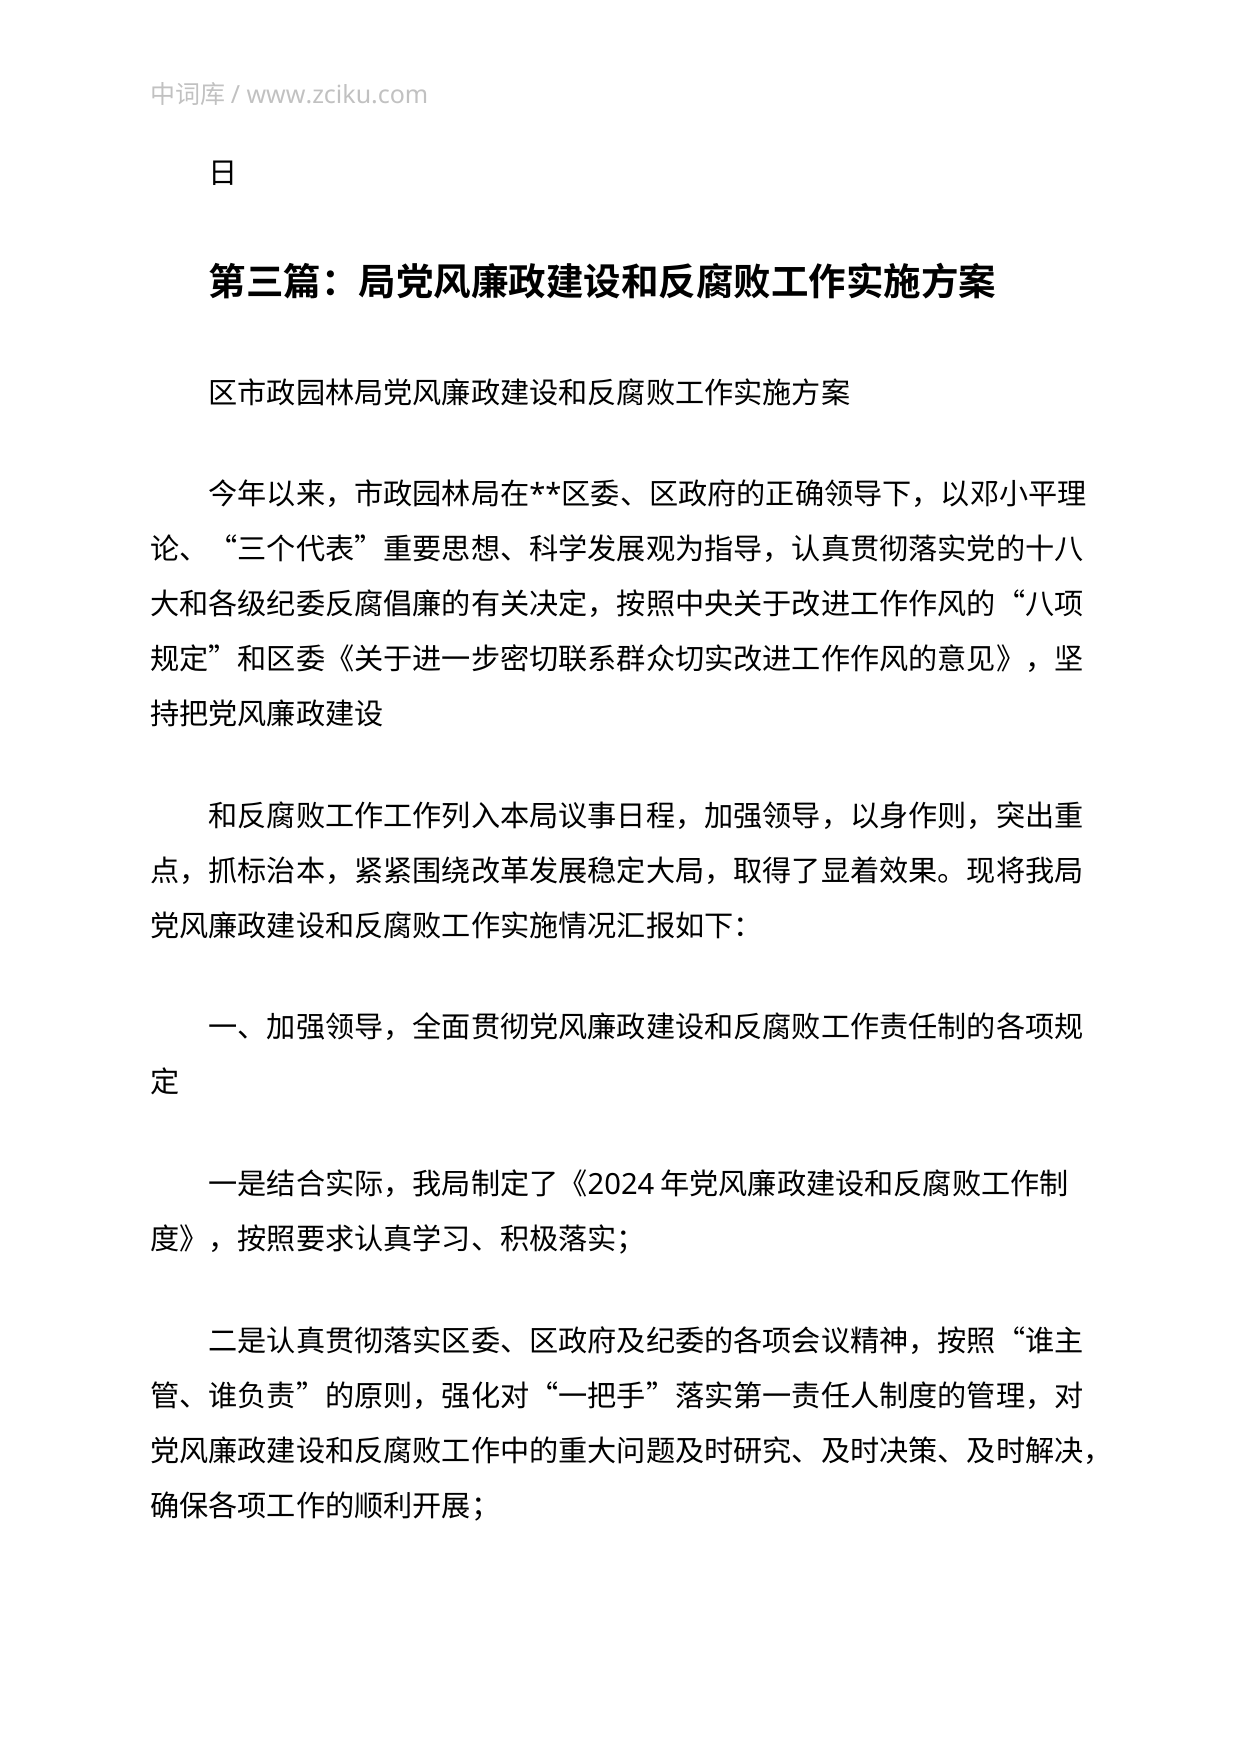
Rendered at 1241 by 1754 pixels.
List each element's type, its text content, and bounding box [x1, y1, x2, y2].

text 一是结合实际，我局制定了《2024年党风廉政建设和反腐败工作制度》，按照要求认真学习、积极落实； [150, 1161, 1090, 1258]
text 今年以来，市政园林局在**区委、区政府的正确领导下，以邓小平理论、“三个代表”重要思想、科学发展观为指导，认真贯彻落实党的十八大和各级纪委反腐倡廉的有关决定，按照中央关于改进工作作风的“八项规定”和区委《关于进一步密切联系群众切实改进工作作风的意见》，坚持把党风廉政建设 [150, 471, 1090, 733]
text 第三篇：局党风廉政建设和反腐败工作实施方案 [150, 252, 1090, 306]
text 一、加强领导，全面贯彻党风廉政建设和反腐败工作责任制的各项规定 [150, 1004, 1090, 1101]
text 区市政园林局党风廉政建设和反腐败工作实施方案 [150, 369, 1090, 411]
text 日 [150, 150, 1090, 192]
text 和反腐败工作工作列入本局议事日程，加强领导，以身作则，突出重点，抓标治本，紧紧围绕改革发展稳定大局，取得了显着效果。现将我局党风廉政建设和反腐败工作实施情况汇报如下： [150, 792, 1090, 944]
text 二是认真贯彻落实区委、区政府及纪委的各项会议精神，按照“谁主管、谁负责”的原则，强化对“一把手”落实第一责任人制度的管理，对党风廉政建设和反腐败工作中的重大问题及时研究、及时决策、及时解决，确保各项工作的顺利开展； [150, 1317, 1090, 1524]
